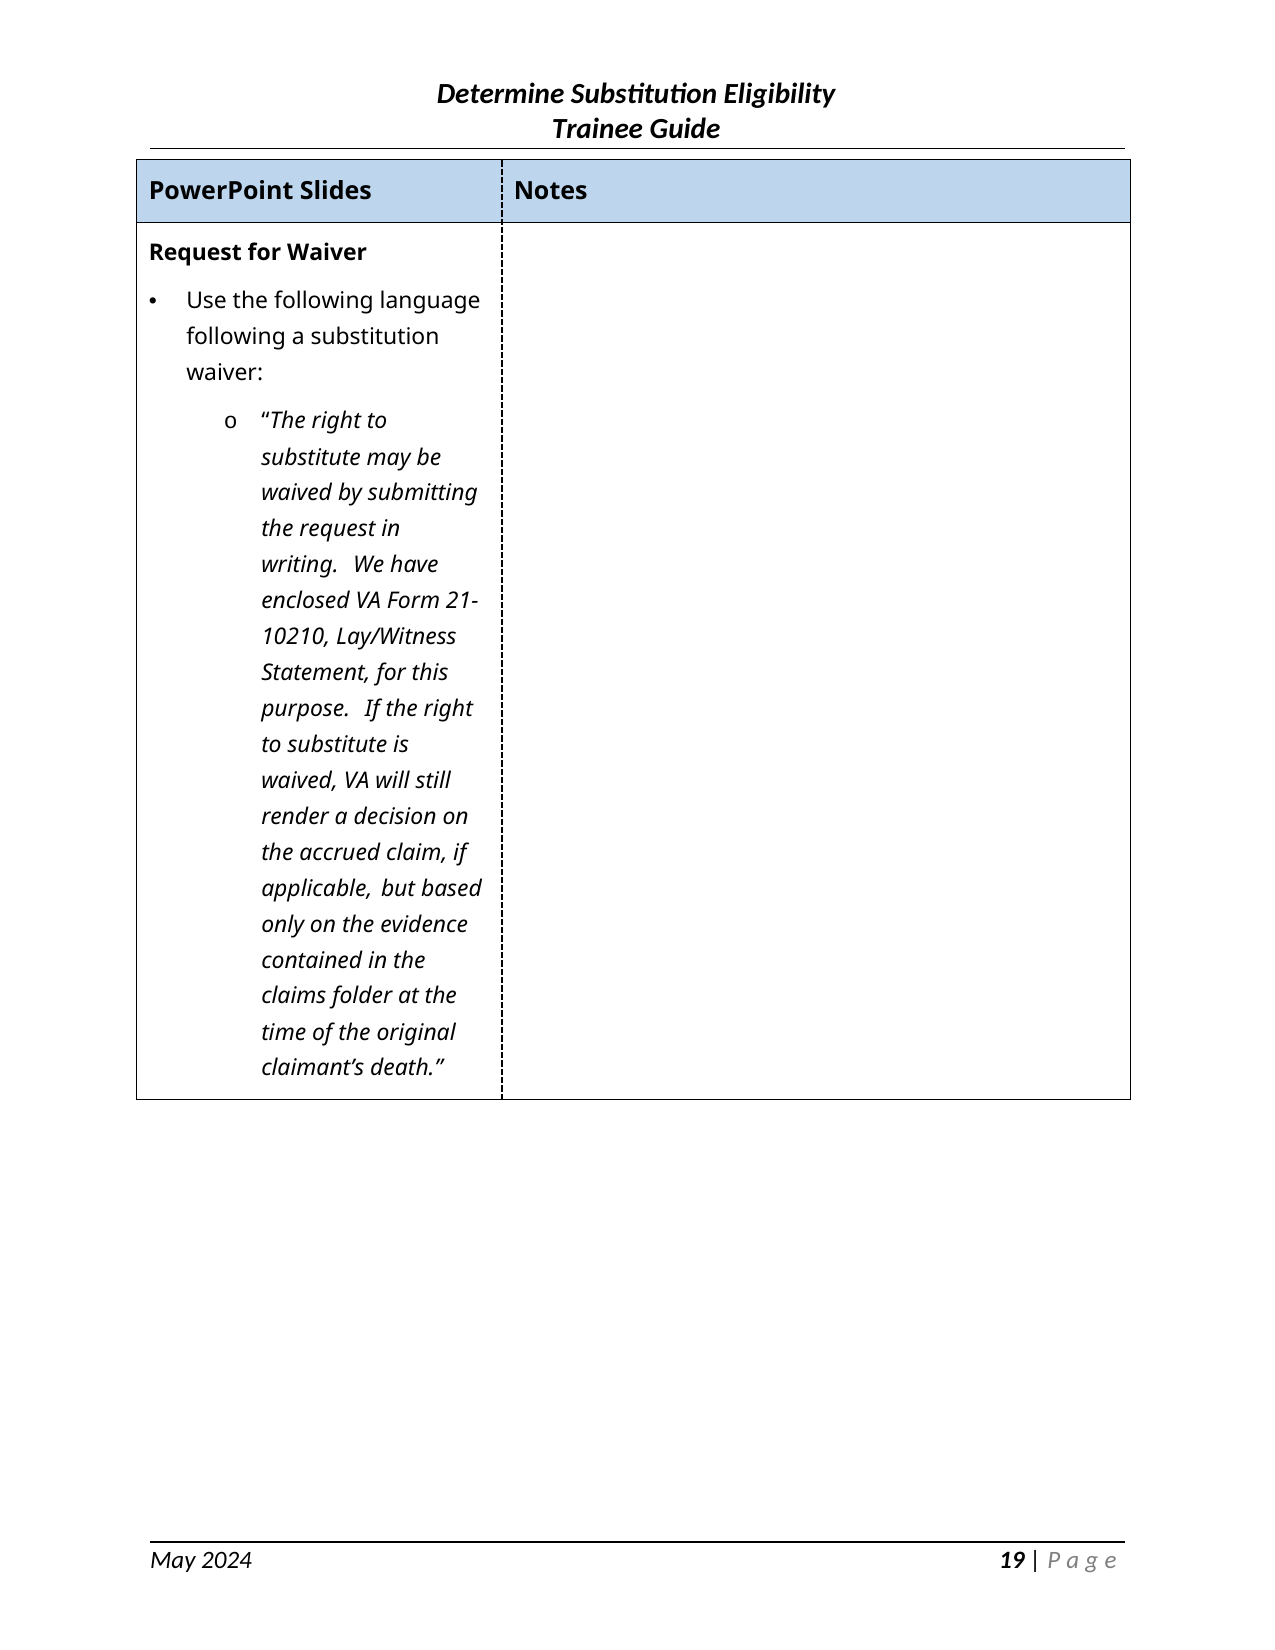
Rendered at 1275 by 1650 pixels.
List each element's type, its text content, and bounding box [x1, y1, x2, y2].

table_cell [502, 223, 1130, 1099]
table_cell Request for Waiver Use the following language following a substitution waiver: “The right to substitute may be waived by submitting the request in writing. We have enclosed VA Form 21-10210, Lay/Witness Statement, for this purpose. If the right to substitute is waived, VA will still render a decision on the accrued claim, if applicable, but based only on the evidence contained in the claims folder at the time of the original claimant’s death.” [137, 223, 502, 1099]
table_header Notes [502, 160, 1130, 222]
table_header PowerPoint Slides [137, 160, 502, 222]
